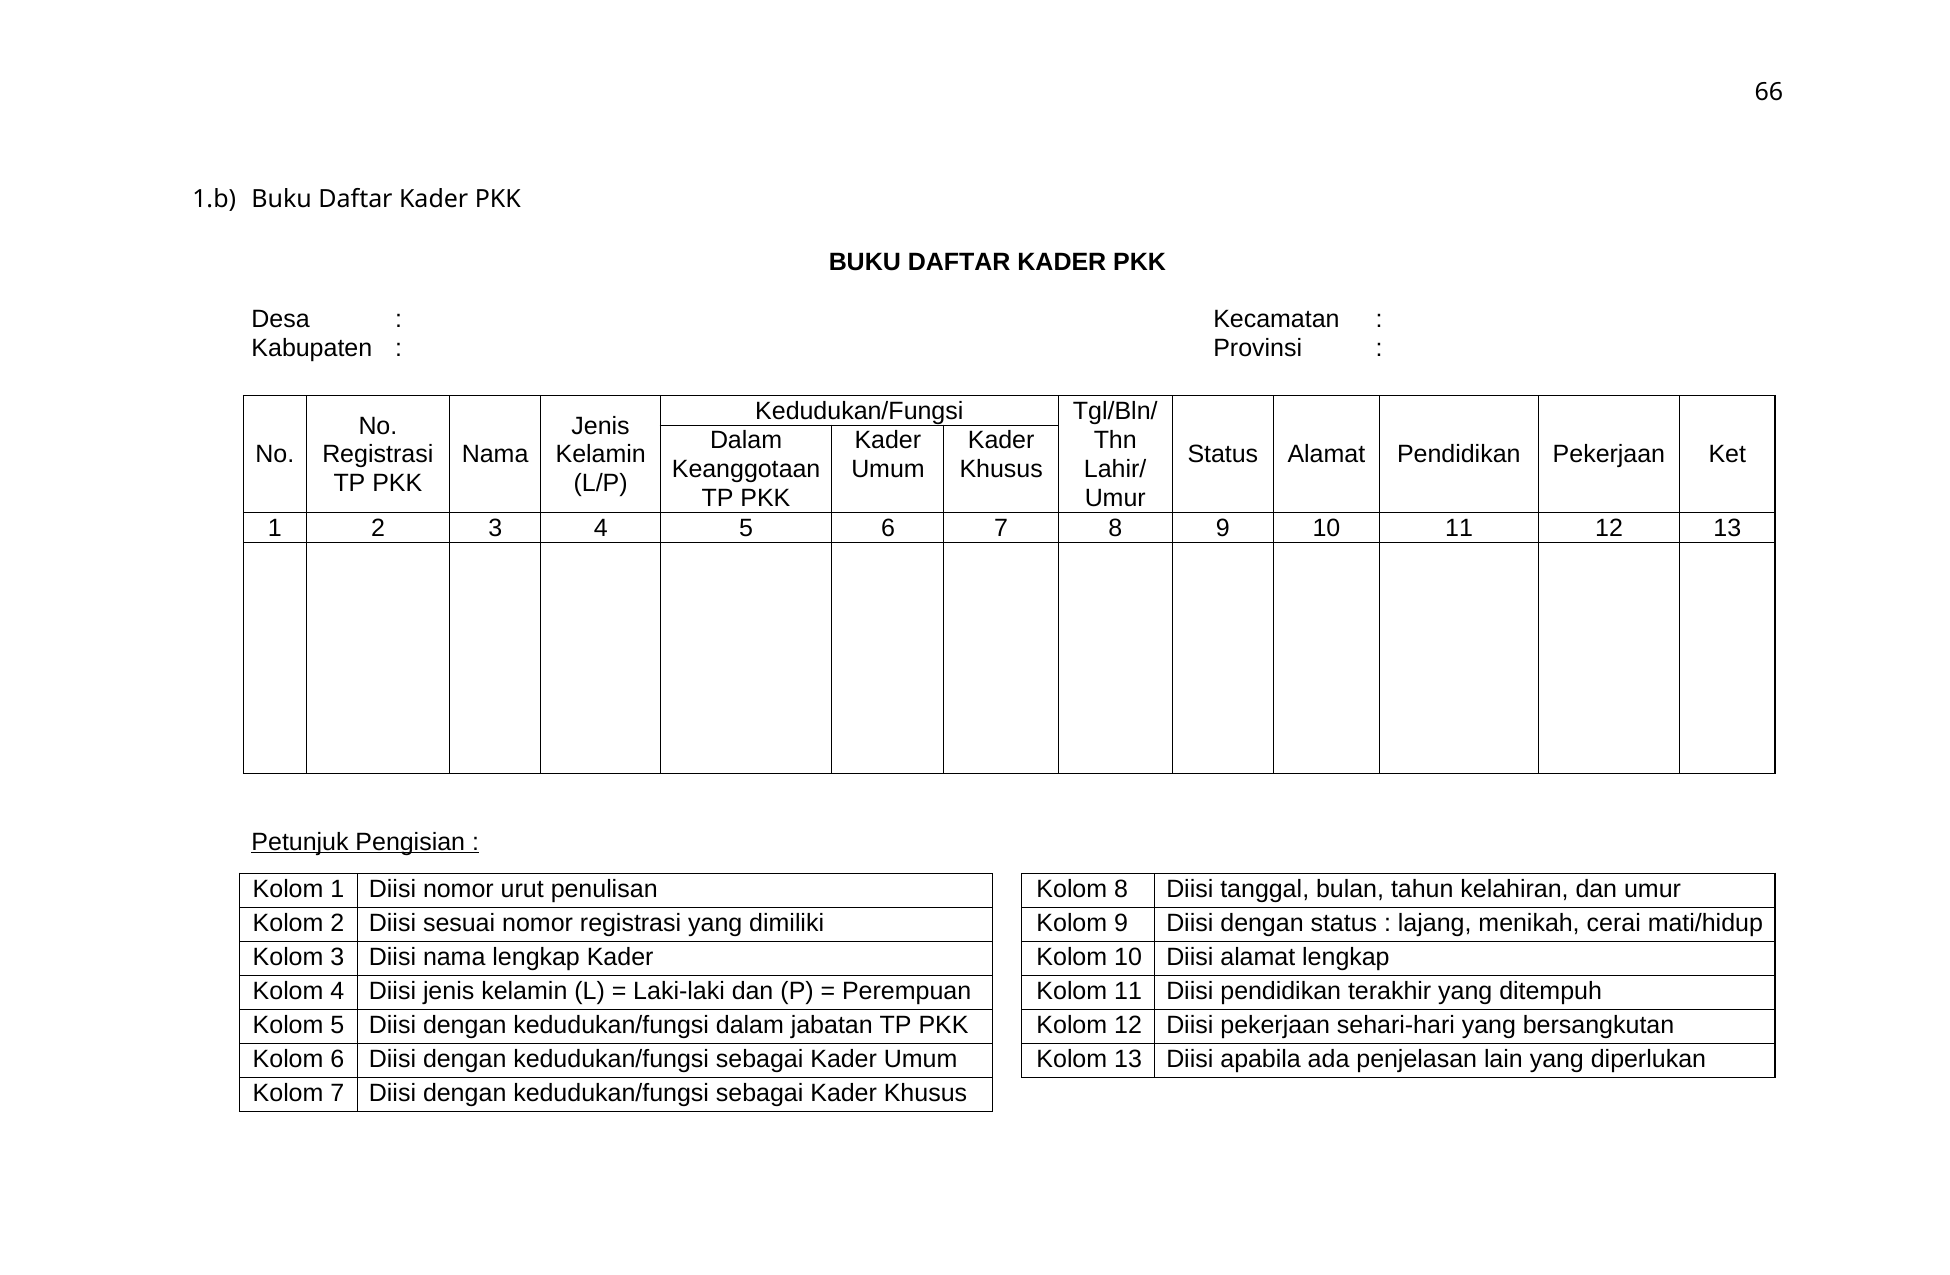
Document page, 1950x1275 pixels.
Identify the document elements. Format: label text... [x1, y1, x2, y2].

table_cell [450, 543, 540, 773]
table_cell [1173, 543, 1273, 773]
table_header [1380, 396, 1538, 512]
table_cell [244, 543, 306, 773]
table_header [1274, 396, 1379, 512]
text Petunjuk Pengisian : [251, 827, 1802, 856]
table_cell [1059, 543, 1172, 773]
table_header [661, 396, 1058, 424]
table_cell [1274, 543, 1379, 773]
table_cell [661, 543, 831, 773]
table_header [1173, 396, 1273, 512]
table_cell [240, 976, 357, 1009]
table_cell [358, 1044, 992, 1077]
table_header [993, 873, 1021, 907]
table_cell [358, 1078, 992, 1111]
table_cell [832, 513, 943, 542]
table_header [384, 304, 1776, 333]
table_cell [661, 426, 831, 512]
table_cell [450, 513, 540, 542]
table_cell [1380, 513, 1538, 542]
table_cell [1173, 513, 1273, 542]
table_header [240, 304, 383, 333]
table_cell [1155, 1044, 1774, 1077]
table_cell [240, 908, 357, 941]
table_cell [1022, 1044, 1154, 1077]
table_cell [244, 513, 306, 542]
list 1.b) Buku Daftar Kader PKK [192, 181, 1802, 215]
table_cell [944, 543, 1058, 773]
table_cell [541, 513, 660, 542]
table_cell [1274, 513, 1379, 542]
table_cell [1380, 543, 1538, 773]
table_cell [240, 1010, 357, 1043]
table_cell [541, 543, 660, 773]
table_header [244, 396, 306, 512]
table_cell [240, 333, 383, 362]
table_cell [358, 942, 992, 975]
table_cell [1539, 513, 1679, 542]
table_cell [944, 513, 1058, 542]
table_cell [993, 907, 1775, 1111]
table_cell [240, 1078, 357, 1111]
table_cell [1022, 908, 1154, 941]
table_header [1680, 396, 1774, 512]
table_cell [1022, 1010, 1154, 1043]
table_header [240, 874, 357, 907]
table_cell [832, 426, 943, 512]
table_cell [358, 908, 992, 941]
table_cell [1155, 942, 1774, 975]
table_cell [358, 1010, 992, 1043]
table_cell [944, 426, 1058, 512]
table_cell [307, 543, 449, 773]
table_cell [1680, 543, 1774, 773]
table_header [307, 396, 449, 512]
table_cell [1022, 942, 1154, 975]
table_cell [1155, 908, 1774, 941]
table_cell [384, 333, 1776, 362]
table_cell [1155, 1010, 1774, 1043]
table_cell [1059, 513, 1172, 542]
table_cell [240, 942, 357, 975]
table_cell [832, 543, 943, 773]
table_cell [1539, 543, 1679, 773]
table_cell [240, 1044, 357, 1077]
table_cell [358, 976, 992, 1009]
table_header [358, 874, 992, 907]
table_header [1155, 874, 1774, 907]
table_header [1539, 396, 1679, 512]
list BUKU DAFTAR KADER PKK [192, 247, 1802, 275]
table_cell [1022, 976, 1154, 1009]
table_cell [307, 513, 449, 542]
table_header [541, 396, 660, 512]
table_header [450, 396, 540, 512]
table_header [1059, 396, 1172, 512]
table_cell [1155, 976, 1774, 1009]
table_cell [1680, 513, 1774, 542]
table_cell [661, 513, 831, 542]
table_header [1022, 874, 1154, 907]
